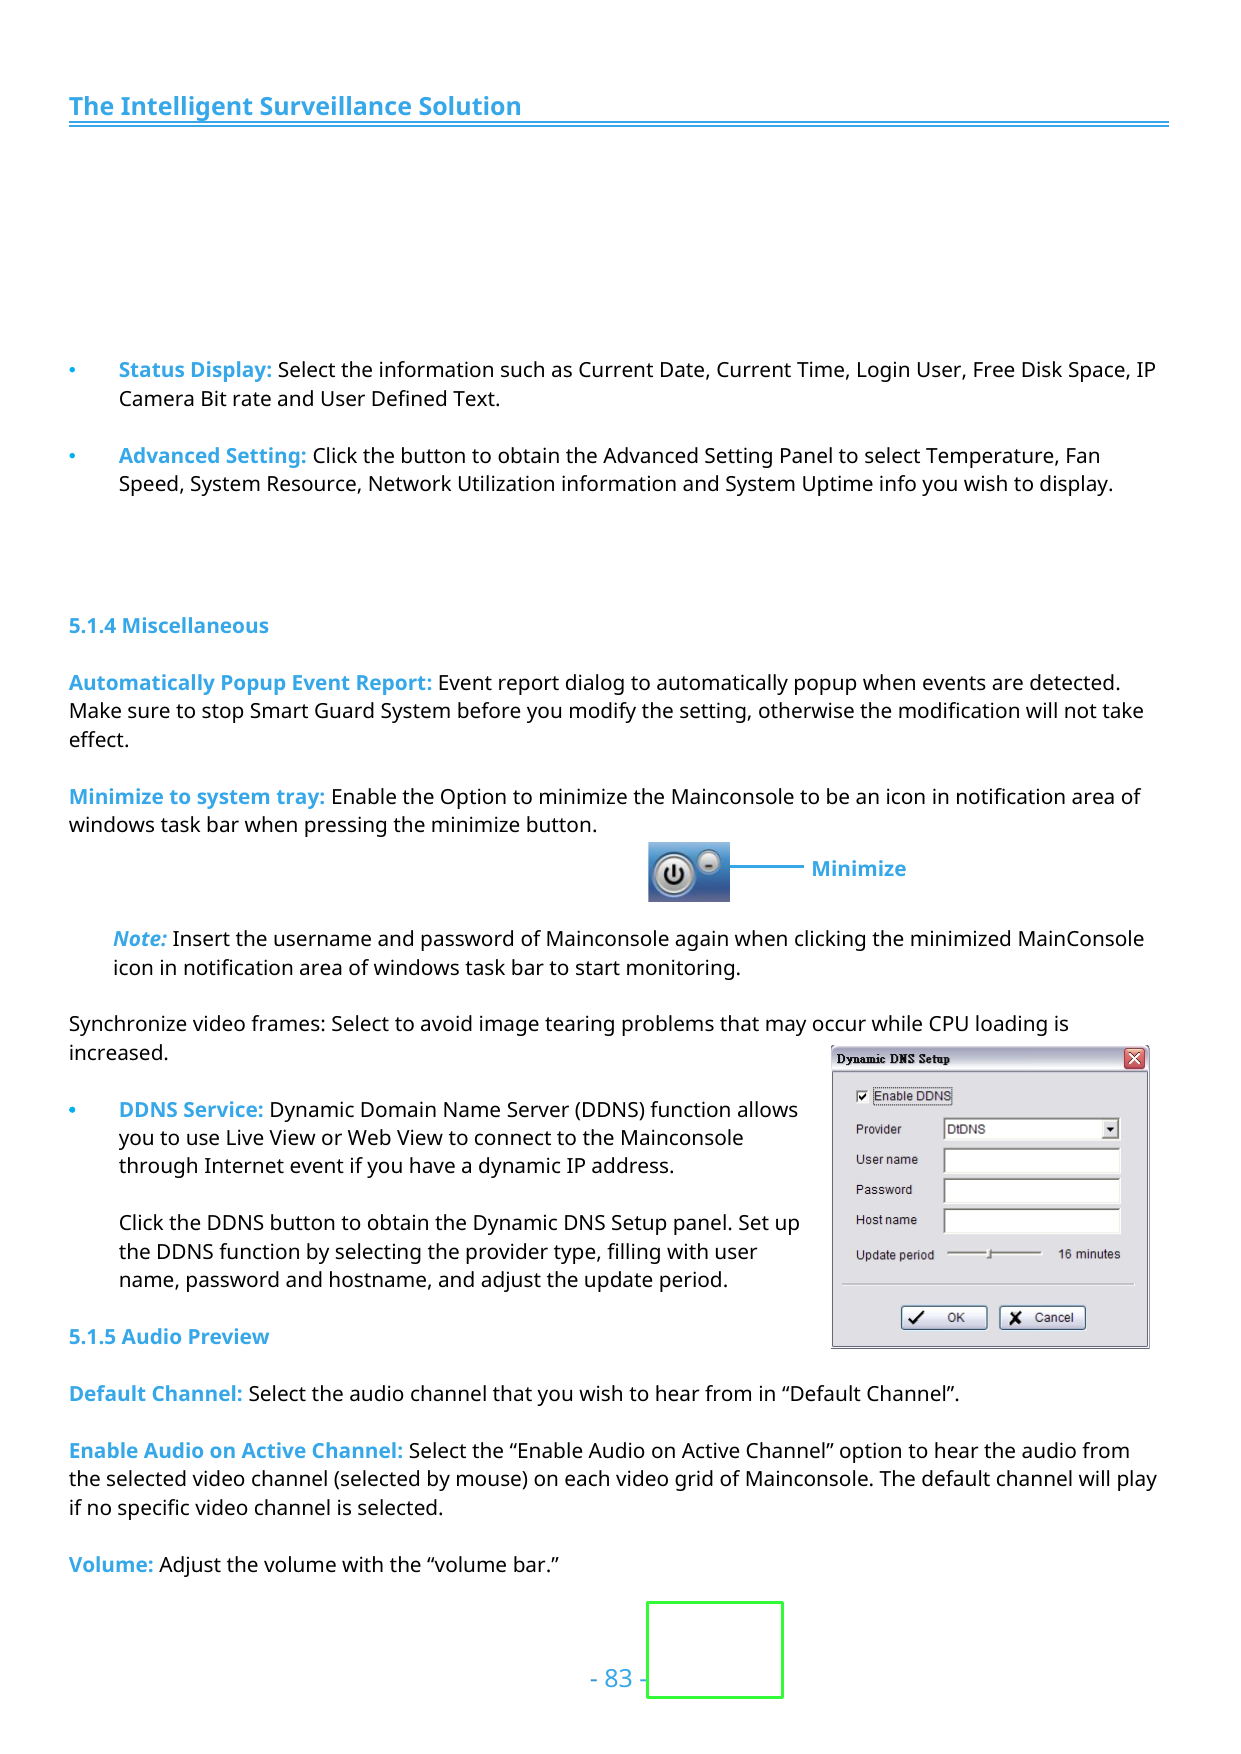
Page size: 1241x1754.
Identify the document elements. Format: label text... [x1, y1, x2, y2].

picture [831, 1294, 1150, 1322]
text Click the DDNS button to obtain the Dynamic DNS Setup panel. Set up the DDNS function by selecting the provider type, filling with user name, password and hostname, and adjust the update period. [118, 1208, 1168, 1294]
text Automatically Popup Event Report: Event report dialog to automatically popup when events are detected. Make sure to stop Smart Guard System before you modify the setting, otherwise the modification will not take effect. [68, 668, 1168, 753]
text Minimize to system tray: Enable the Option to minimize the Mainconsole to be an icon in notification area of windows task bar when pressing the minimize button. [68, 782, 1168, 839]
subtitle 5.1.5 Audio Preview [68, 1322, 1168, 1351]
picture [831, 1180, 1150, 1208]
subtitle 5.1.4 Miscellaneous [68, 611, 1168, 640]
text Synchronize video frames: Select to avoid image tearing problems that may occur while CPU loading is increased. [68, 1009, 1168, 1066]
picture [648, 842, 730, 902]
text Default Channel: Select the audio channel that you wish to hear from in “Default Channel”. Enable Audio on Active Channel: Select the “Enable Audio on Active Channel” option to hear the audio from the selected video channel (selected by mouse) on each video grid of Mainconsole. The default channel will play if no specific video channel is selected. Volume: Adjust the volume with the “volume bar.” [68, 1379, 1168, 1578]
text Note: Insert the username and password of Mainconsole again when clicking the minimized MainConsole icon in notification area of windows task bar to start monitoring. [113, 924, 1168, 981]
list Advanced Setting: Click the button to obtain the Advanced Setting Panel to select Temperature, Fan Speed, System Resource, Network Utilization information and System Uptime info you wish to display. [68, 441, 1168, 498]
list Status Display: Select the information such as Current Date, Current Time, Login User, Free Disk Space, IP Camera Bit rate and User Defined Text. [68, 355, 1168, 412]
list DDNS Service: Dynamic Domain Name Server (DDNS) function allows you to use Live View or Web View to connect to the Mainconsole through Internet event if you have a dynamic IP address. [68, 1095, 1168, 1180]
picture [831, 1066, 1150, 1095]
